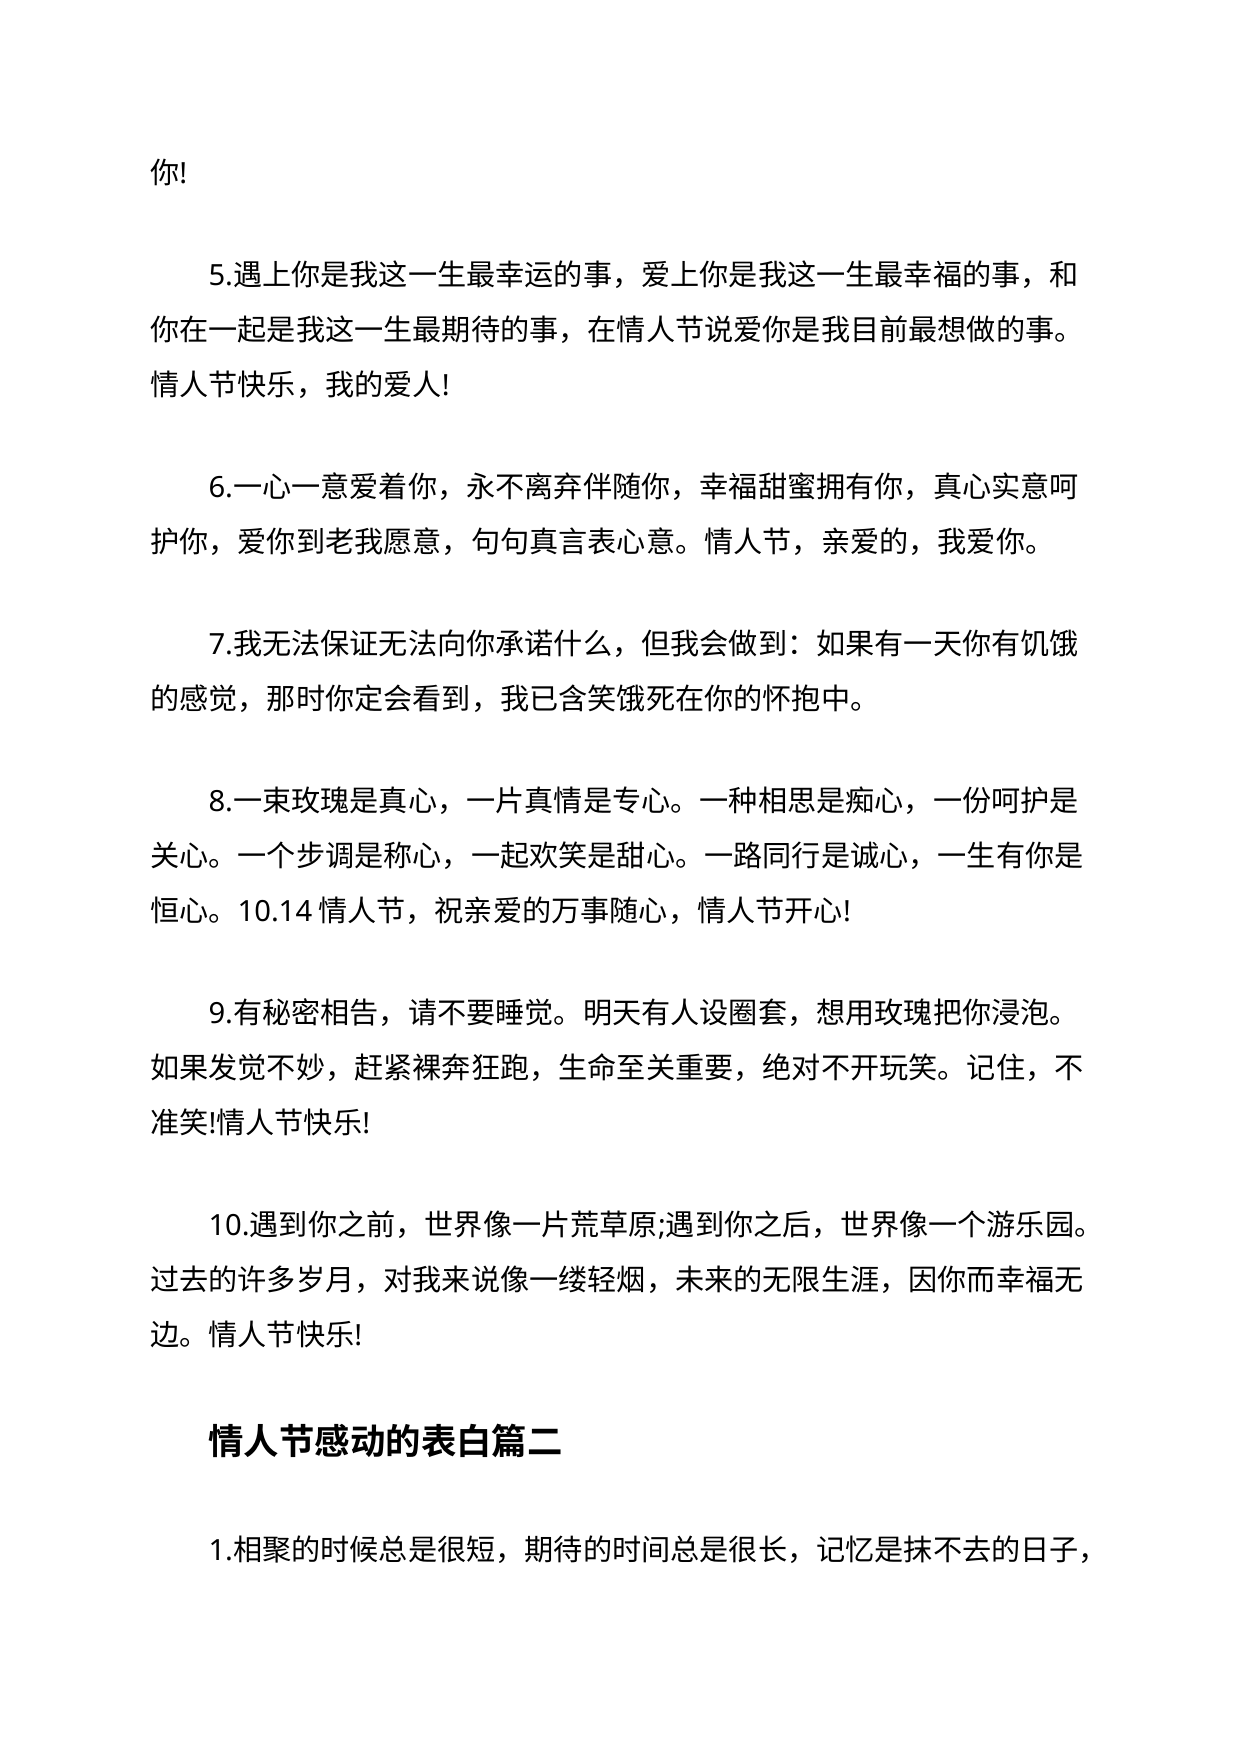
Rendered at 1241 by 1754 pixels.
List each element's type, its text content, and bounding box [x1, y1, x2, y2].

text 情人节感动的表白篇二 [150, 1413, 1090, 1464]
text 7.我无法保证无法向你承诺什么，但我会做到：如果有一天你有饥饿的感觉，那时你定会看到，我已含笑饿死在你的怀抱中。 [150, 621, 1090, 718]
text 9.有秘密相告，请不要睡觉。明天有人设圈套，想用玫瑰把你浸泡。如果发觉不妙，赶紧裸奔狂跑，生命至关重要，绝对不开玩笑。记住，不准笑!情人节快乐! [150, 989, 1090, 1142]
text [150, 1526, 1090, 1569]
text 8.一束玫瑰是真心，一片真情是专心。一种相思是痴心，一份呵护是关心。一个步调是称心，一起欢笑是甜心。一路同行是诚心，一生有你是恒心。10.14情人节，祝亲爱的万事随心，情人节开心! [150, 777, 1090, 930]
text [150, 150, 1090, 192]
text 5.遇上你是我这一生最幸运的事，爱上你是我这一生最幸福的事，和你在一起是我这一生最期待的事，在情人节说爱你是我目前最想做的事。情人节快乐，我的爱人! [150, 252, 1090, 404]
text 10.遇到你之前，世界像一片荒草原;遇到你之后，世界像一个游乐园。过去的许多岁月，对我来说像一缕轻烟，未来的无限生涯，因你而幸福无边。情人节快乐! [150, 1201, 1090, 1353]
text 6.一心一意爱着你，永不离弃伴随你，幸福甜蜜拥有你，真心实意呵护你，爱你到老我愿意，句句真言表心意。情人节，亲爱的，我爱你。 [150, 464, 1090, 561]
